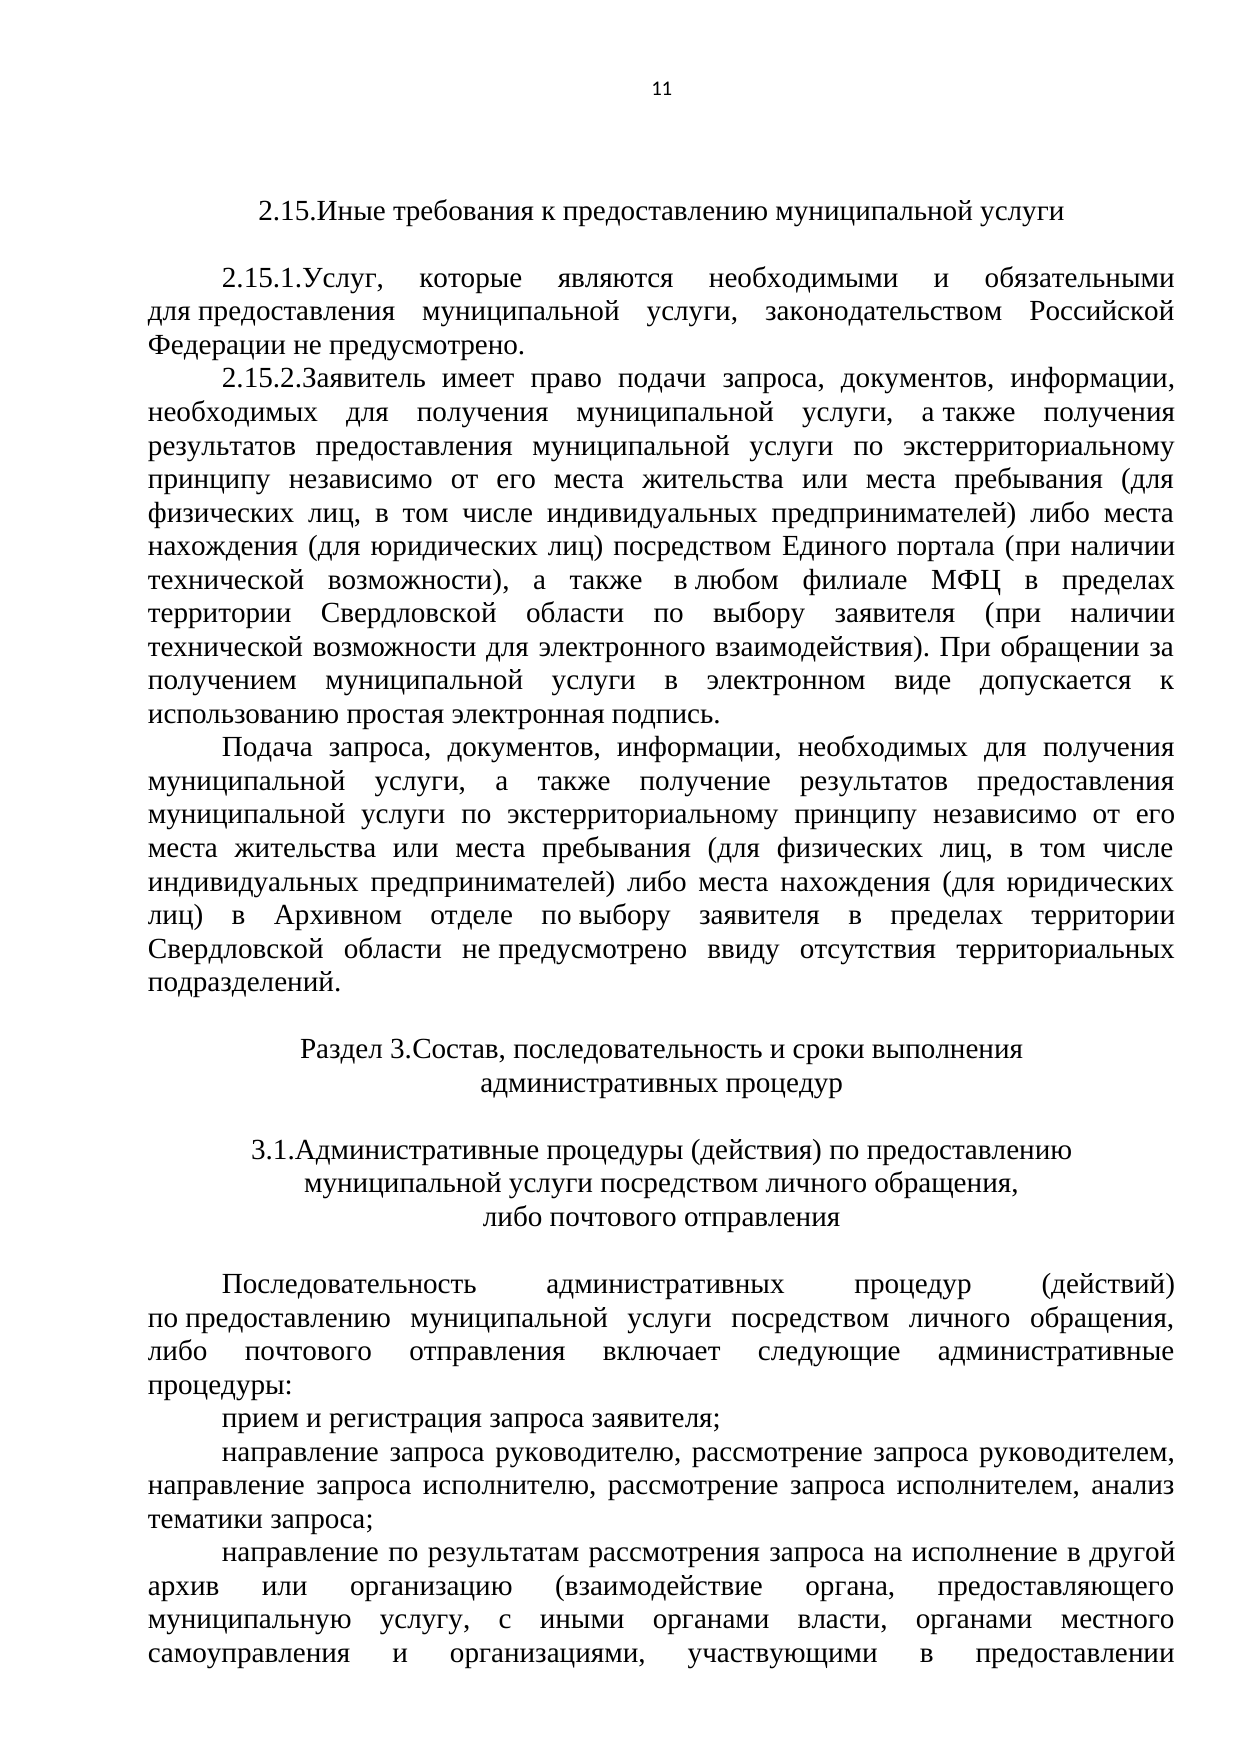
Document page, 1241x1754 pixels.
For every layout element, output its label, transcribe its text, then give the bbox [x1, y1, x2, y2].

text 3.1.Административные процедуры (действия) по предоставлению [148, 1132, 1175, 1166]
text муниципальной услуги посредством личного обращения, [148, 1166, 1175, 1199]
text прием и регистрация запроса заявителя; [148, 1400, 1175, 1434]
text 2.15.1.Услуг, которые являются необходимыми и обязательными для предоставления муниципальной услуги, законодательством Российской Федерации не предусмотрено. [148, 260, 1175, 361]
text Раздел 3.Состав, последовательность и сроки выполнения [148, 1031, 1175, 1065]
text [148, 1534, 1175, 1669]
text 2.15.2.Заявитель имеет право подачи запроса, документов, информации, необходимых для получения муниципальной услуги, а также получения результатов предоставления муниципальной услуги по экстерриториальному принципу независимо от его места жительства или места пребывания (для физических лиц, в том числе индивидуальных предпринимателей) либо места нахождения (для юридических лиц) посредством Единого портала (при наличии технической возможности), а также в любом филиале МФЦ в пределах территории Свердловской области по выбору заявителя (при наличии технической возможности для электронного взаимодействия). При обращении за получением муниципальной услуги в электронном виде допускается к использованию простая электронная подпись. [148, 361, 1175, 729]
text Подача запроса, документов, информации, необходимых для получения муниципальной услуги, а также получение результатов предоставления муниципальной услуги по экстерриториальному принципу независимо от его места жительства или места пребывания (для физических лиц, в том числе индивидуальных предпринимателей) либо места нахождения (для юридических лиц) в Архивном отделе по выбору заявителя в пределах территории Свердловской области не предусмотрено ввиду отсутствия территориальных подразделений. [148, 729, 1175, 998]
text 2.15.Иные требования к предоставлению муниципальной услуги [148, 193, 1175, 226]
text Последовательность административных процедур (действий) по предоставлению муниципальной услуги посредством личного обращения, либо почтового отправления включает следующие административные процедуры: [148, 1266, 1175, 1400]
text административных процедур [148, 1065, 1175, 1098]
text либо почтового отправления [148, 1199, 1175, 1233]
text направление запроса руководителю, рассмотрение запроса руководителем, направление запроса исполнителю, рассмотрение запроса исполнителем, анализ тематики запроса; [148, 1434, 1175, 1534]
